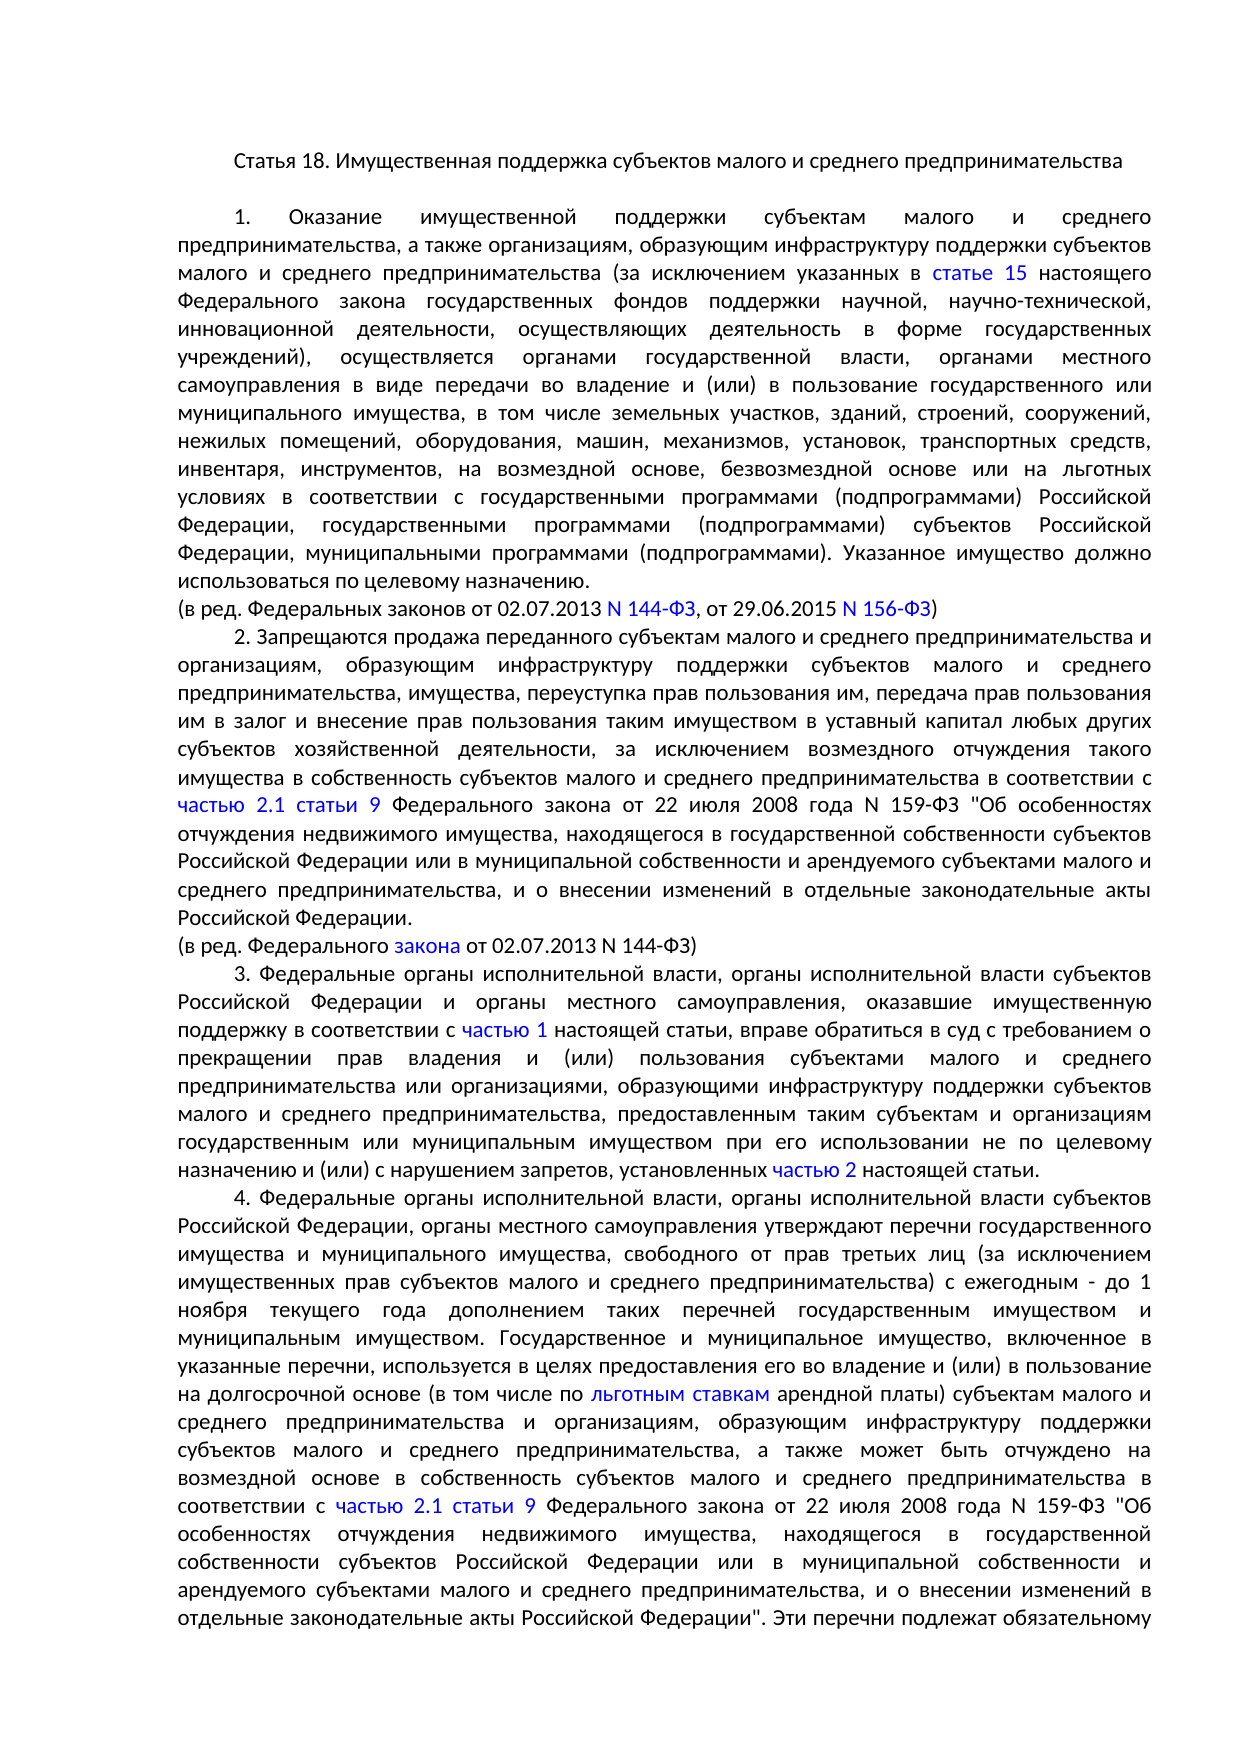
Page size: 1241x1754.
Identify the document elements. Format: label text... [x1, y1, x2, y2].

text 1. Оказание имущественной поддержки субъектам малого и среднего предпринимательства, а также организациям, образующим инфраструктуру поддержки субъектов малого и среднего предпринимательства (за исключением указанных в статье 15 настоящего Федерального закона государственных фондов поддержки научной, научно-технической, инновационной деятельности, осуществляющих деятельность в форме государственных учреждений), осуществляется органами государственной власти, органами местного самоуправления в виде передачи во владение и (или) в пользование государственного или муниципального имущества, в том числе земельных участков, зданий, строений, сооружений, нежилых помещений, оборудования, машин, механизмов, установок, транспортных средств, инвентаря, инструментов, на возмездной основе, безвозмездной основе или на льготных условиях в соответствии с государственными программами (подпрограммами) Российской Федерации, государственными программами (подпрограммами) субъектов Российской Федерации, муниципальными программами (подпрограммами). Указанное имущество должно использоваться по целевому назначению. [177, 202, 1152, 594]
text Статья 18. Имущественная поддержка субъектов малого и среднего предпринимательства [177, 146, 1152, 174]
text (в ред. Федерального закона от 02.07.2013 N 144-ФЗ) [177, 931, 1152, 959]
text 3. Федеральные органы исполнительной власти, органы исполнительной власти субъектов Российской Федерации и органы местного самоуправления, оказавшие имущественную поддержку в соответствии с частью 1 настоящей статьи, вправе обратиться в суд с требованием о прекращении прав владения и (или) пользования субъектами малого и среднего предпринимательства или организациями, образующими инфраструктуру поддержки субъектов малого и среднего предпринимательства, предоставленным таким субъектам и организациям государственным или муниципальным имуществом при его использовании не по целевому назначению и (или) с нарушением запретов, установленных частью 2 настоящей статьи. [177, 959, 1152, 1183]
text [177, 1183, 1152, 1631]
text 2. Запрещаются продажа переданного субъектам малого и среднего предпринимательства и организациям, образующим инфраструктуру поддержки субъектов малого и среднего предпринимательства, имущества, переуступка прав пользования им, передача прав пользования им в залог и внесение прав пользования таким имуществом в уставный капитал любых других субъектов хозяйственной деятельности, за исключением возмездного отчуждения такого имущества в собственность субъектов малого и среднего предпринимательства в соответствии с частью 2.1 статьи 9 Федерального закона от 22 июля 2008 года N 159-ФЗ "Об особенностях отчуждения недвижимого имущества, находящегося в государственной собственности субъектов Российской Федерации или в муниципальной собственности и арендуемого субъектами малого и среднего предпринимательства, и о внесении изменений в отдельные законодательные акты Российской Федерации. [177, 622, 1152, 931]
text (в ред. Федеральных законов от 02.07.2013 N 144-ФЗ, от 29.06.2015 N 156-ФЗ) [177, 594, 1152, 622]
